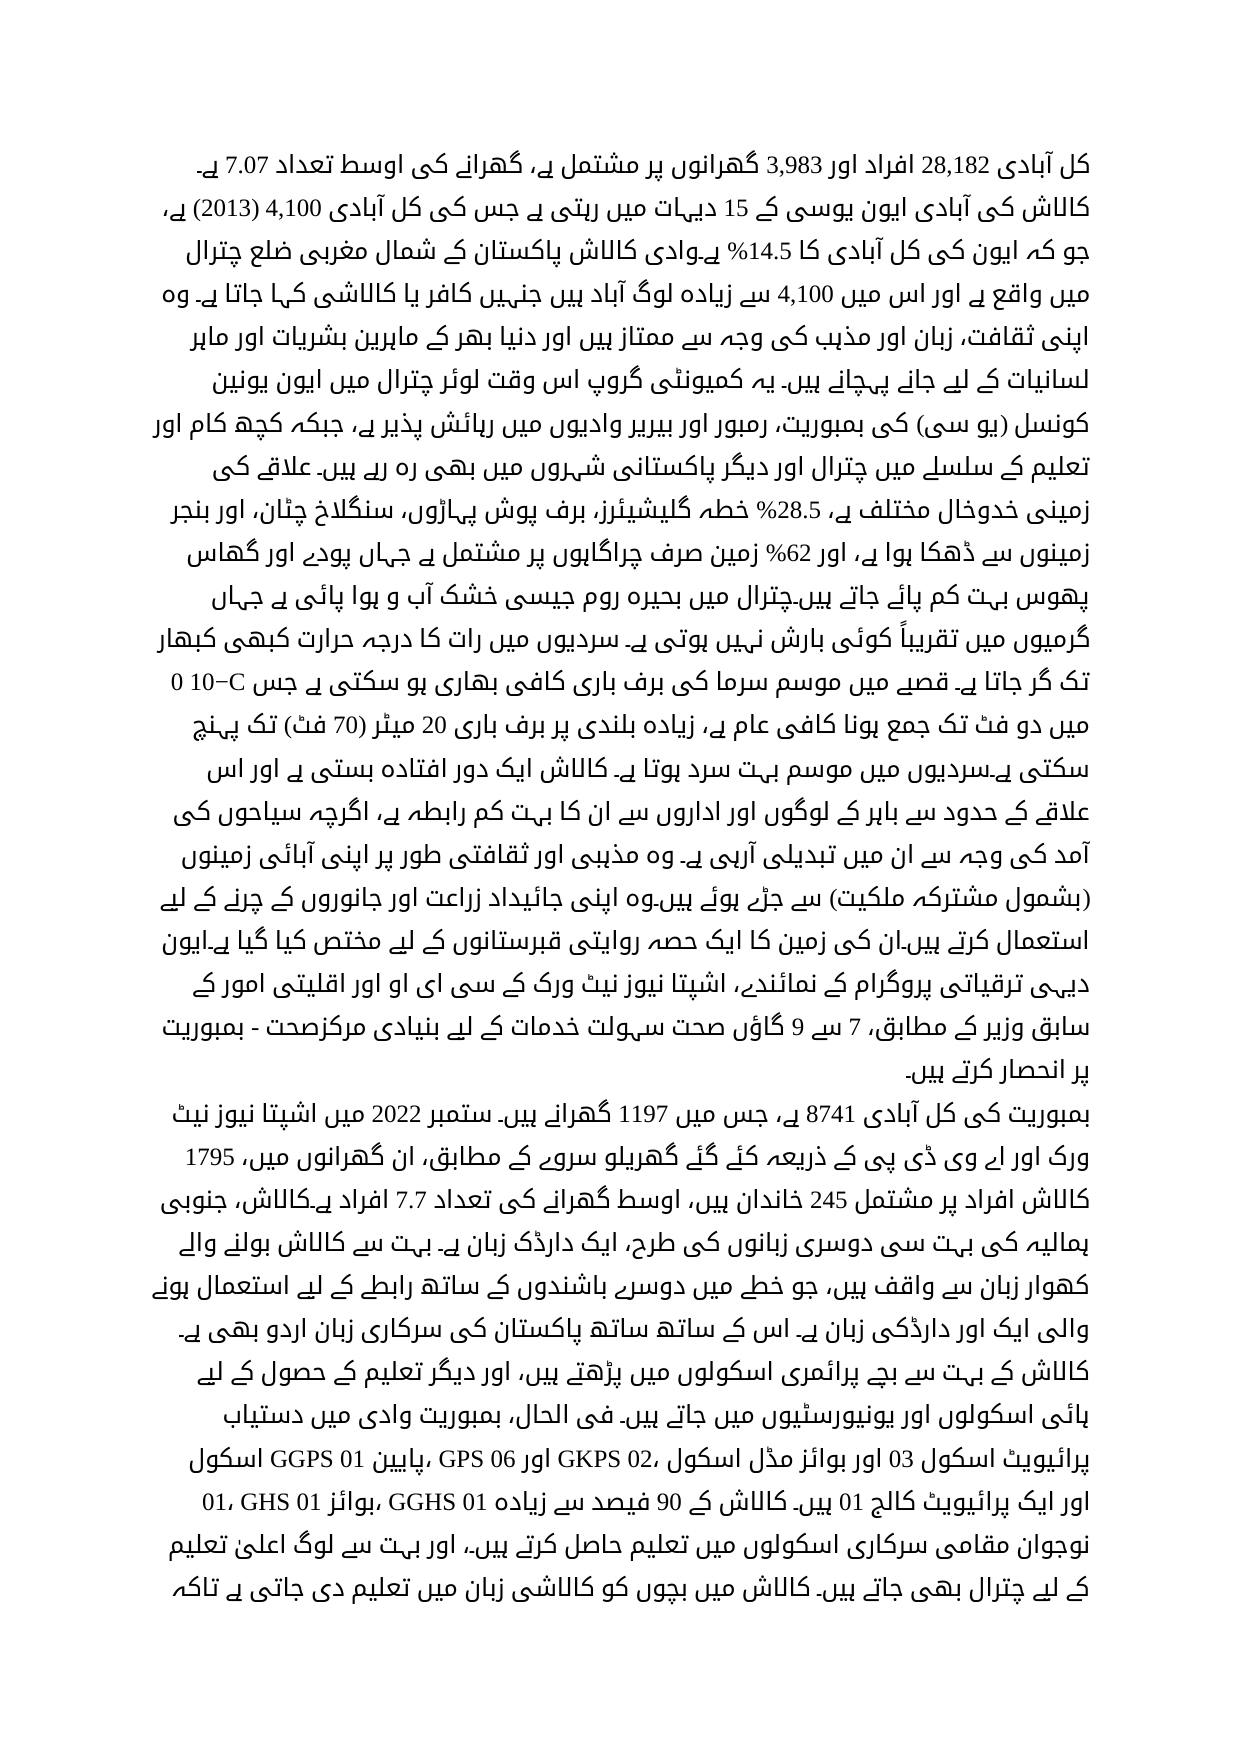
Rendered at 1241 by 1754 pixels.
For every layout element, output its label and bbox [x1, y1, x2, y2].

text [150, 150, 1090, 1602]
